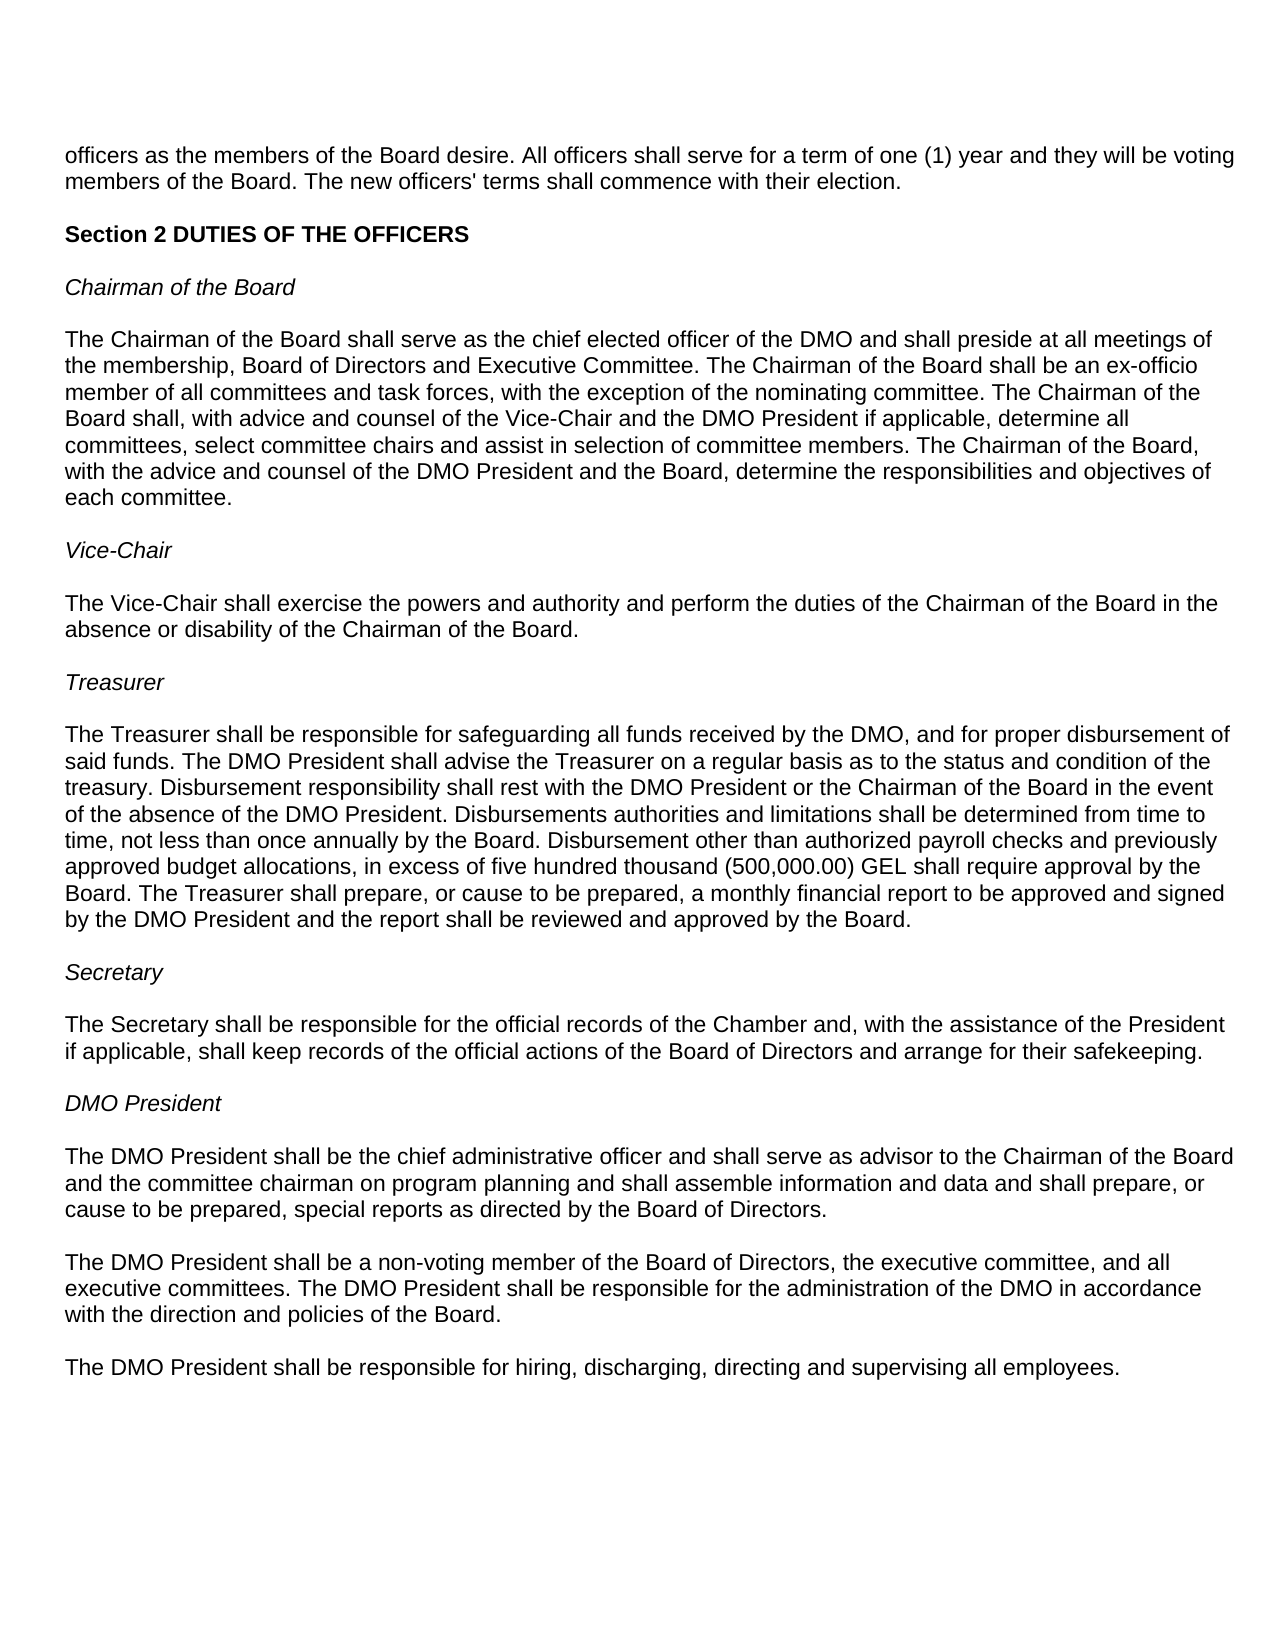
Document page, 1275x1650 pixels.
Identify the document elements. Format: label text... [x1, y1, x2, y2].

text The DMO President shall be a non-voting member of the Board of Directors, the executive committee, and all executive committees. The DMO President shall be responsible for the administration of the DMO in accordance with the direction and policies of the Board. [64, 1248, 1235, 1328]
text The Secretary shall be responsible for the official records of the Chamber and, with the assistance of the President if applicable, shall keep records of the official actions of the Board of Directors and arrange for their safekeeping. [64, 1011, 1235, 1064]
text officers as the members of the Board desire. All officers shall serve for a term of one (1) year and they will be voting members of the Board. The new officers' terms shall commence with their election. [64, 142, 1235, 194]
text Vice-Chair [64, 537, 1235, 563]
text Treasurer [64, 669, 1235, 695]
text Secretary [64, 959, 1235, 985]
text The DMO President shall be the chief administrative officer and shall serve as advisor to the Chairman of the Board and the committee chairman on program planning and shall assemble information and data and shall prepare, or cause to be prepared, special reports as directed by the Board of Directors. [64, 1143, 1235, 1222]
text Chairman of the Board [64, 273, 1235, 300]
text The DMO President shall be responsible for hiring, discharging, directing and supervising all employees. [64, 1354, 1235, 1380]
text DMO President [64, 1090, 1235, 1117]
text The Vice-Chair shall exercise the powers and authority and perform the duties of the Chairman of the Board in the absence or disability of the Chairman of the Board. [64, 590, 1235, 642]
text The Chairman of the Board shall serve as the chief elected officer of the DMO and shall preside at all meetings of the membership, Board of Directors and Executive Committee. The Chairman of the Board shall be an ex-officio member of all committees and task forces, with the exception of the nominating committee. The Chairman of the Board shall, with advice and counsel of the Vice-Chair and the DMO President if applicable, determine all committees, select committee chairs and assist in selection of committee members. The Chairman of the Board, with the advice and counsel of the DMO President and the Board, determine the responsibilities and objectives of each committee. [64, 326, 1235, 511]
text Section 2 DUTIES OF THE OFFICERS [64, 221, 1235, 247]
text The Treasurer shall be responsible for safeguarding all funds received by the DMO, and for proper disbursement of said funds. The DMO President shall advise the Treasurer on a regular basis as to the status and condition of the treasury. Disbursement responsibility shall rest with the DMO President or the Chairman of the Board in the event of the absence of the DMO President. Disbursements authorities and limitations shall be determined from time to time, not less than once annually by the Board. Disbursement other than authorized payroll checks and previously approved budget allocations, in excess of five hundred thousand (500,000.00) GEL shall require approval by the Board. The Treasurer shall prepare, or cause to be prepared, a monthly financial report to be approved and signed by the DMO President and the report shall be reviewed and approved by the Board. [64, 721, 1235, 932]
